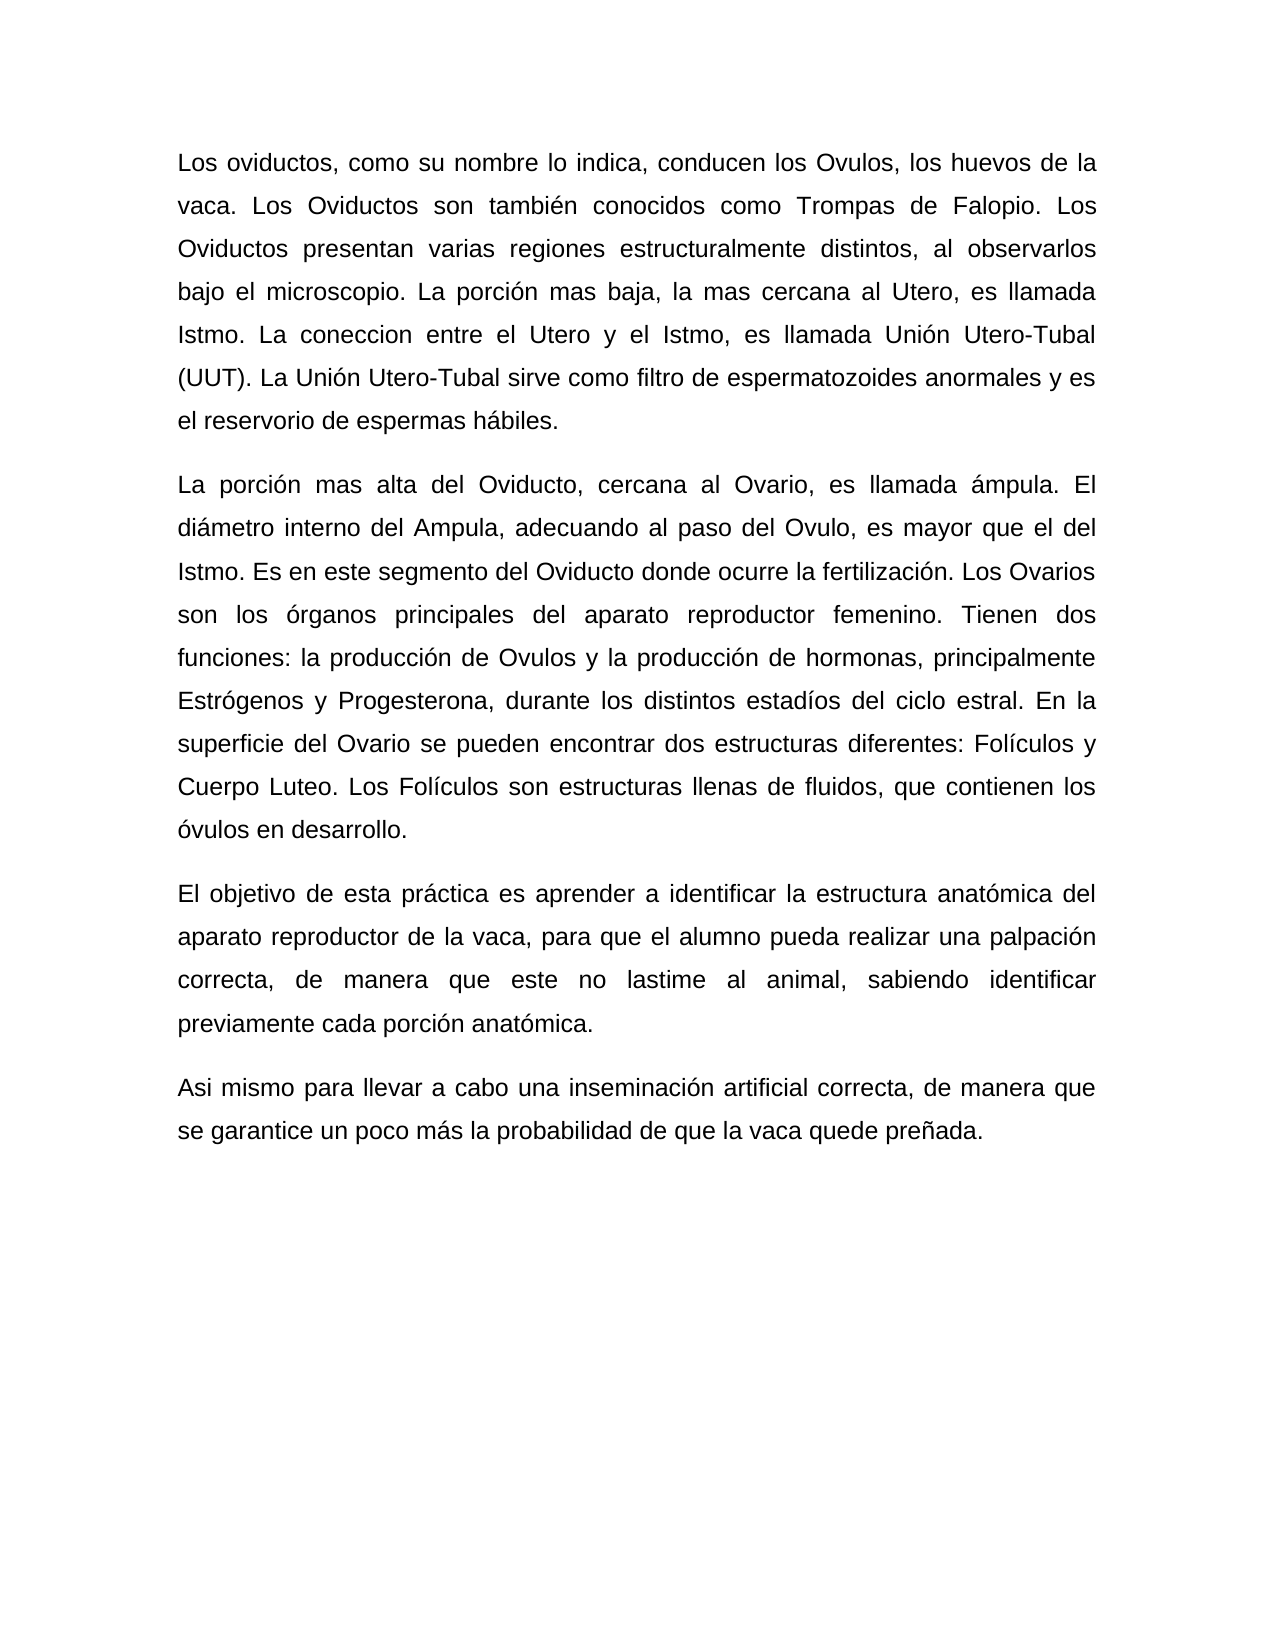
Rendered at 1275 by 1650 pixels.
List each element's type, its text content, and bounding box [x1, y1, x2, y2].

text La porción mas alta del Oviducto, cercana al Ovario, es llamada ámpula. El diámetro interno del Ampula, adecuando al paso del Ovulo, es mayor que el del Istmo. Es en este segmento del Oviducto donde ocurre la fertilización. Los Ovarios son los órganos principales del aparato reproductor femenino. Tienen dos funciones: la producción de Ovulos y la producción de hormonas, principalmente Estrógenos y Progesterona, durante los distintos estadíos del ciclo estral. En la superficie del Ovario se pueden encontrar dos estructuras diferentes: Folículos y Cuerpo Luteo. Los Folículos son estructuras llenas de fluidos, que contienen los óvulos en desarrollo. [177, 470, 1098, 844]
text Los oviductos, como su nombre lo indica, conducen los Ovulos, los huevos de la vaca. Los Oviductos son también conocidos como Trompas de Falopio. Los Oviductos presentan varias regiones estructuralmente distintos, al observarlos bajo el microscopio. La porción mas baja, la mas cercana al Utero, es llamada Istmo. La coneccion entre el Utero y el Istmo, es llamada Unión Utero-Tubal (UUT). La Unión Utero-Tubal sirve como filtro de espermatozoides anormales y es el reservorio de espermas hábiles. [177, 148, 1098, 435]
text El objetivo de esta práctica es aprender a identificar la estructura anatómica del aparato reproductor de la vaca, para que el alumno pueda realizar una palpación correcta, de manera que este no lastime al animal, sabiendo identificar previamente cada porción anatómica. [177, 879, 1098, 1037]
text Asi mismo para llevar a cabo una inseminación artificial correcta, de manera que se garantice un poco más la probabilidad de que la vaca quede preñada. [177, 1073, 1098, 1144]
